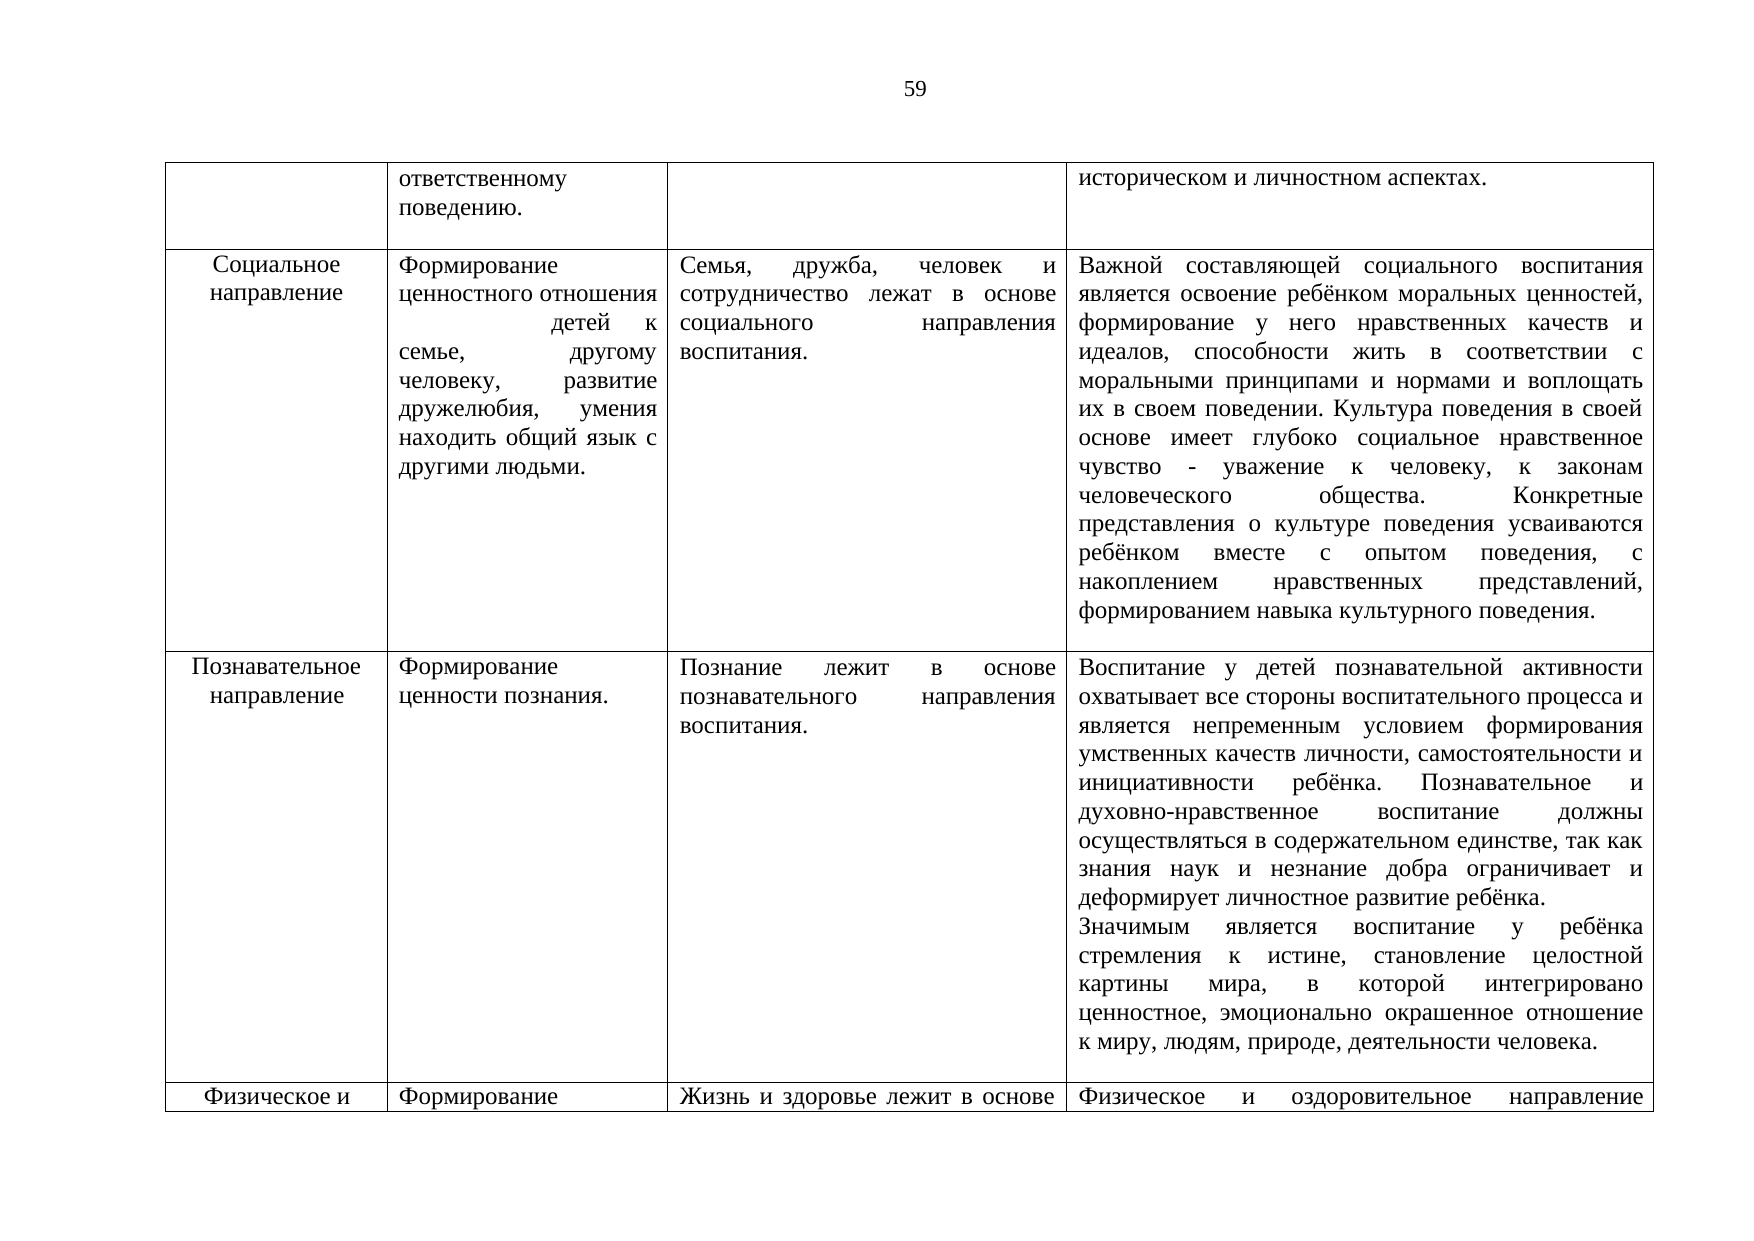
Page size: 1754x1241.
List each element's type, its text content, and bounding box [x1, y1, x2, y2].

table_header историческом и личностном аспектах. [1067, 163, 1653, 249]
table_cell Формирование [388, 1083, 667, 1111]
table_header [668, 163, 1066, 249]
table_cell Формирование ценности познания. [388, 652, 667, 1082]
table_cell Физическое и оздоровительное направление [1067, 1083, 1653, 1111]
table_cell Жизнь и здоровье лежит в основе [668, 1083, 1066, 1111]
table_cell Воспитание у детей познавательной активности охватывает все стороны воспитательного процесса и является непременным условием формирования умственных качеств личности, самостоятельности и инициативности ребёнка. Познавательное и духовно-нравственное воспитание должны осуществляться в содержательном единстве, так как знания наук и незнание добра ограничивает и деформирует личностное развитие ребёнка. Значимым является воспитание у ребёнка стремления к истине, становление целостной картины мира, в которой интегрировано ценностное, эмоционально окрашенное отношение к миру, людям, природе, деятельности человека. [1067, 652, 1653, 1082]
table_cell Физическое и [166, 1083, 387, 1111]
table_cell Семья, дружба, человек и сотрудничество лежат в основе социального направления воспитания. [668, 250, 1066, 651]
table_cell Формирование ценностного отношения детей к семье, другому человеку, развитие дружелюбия, умения находить общий язык с другими людьми. [388, 250, 667, 651]
table_cell Важной составляющей социального воспитания является освоение ребёнком моральных ценностей, формирование у него нравственных качеств и идеалов, способности жить в соответствии с моральными принципами и нормами и воплощать их в своем поведении. Культура поведения в своей основе имеет глубоко социальное нравственное чувство - уважение к человеку, к законам человеческого общества. Конкретные представления о культуре поведения усваиваются ребёнком вместе с опытом поведения, с накоплением нравственных представлений, формированием навыка культурного поведения. [1067, 250, 1653, 651]
table_cell Познание лежит в основе познавательного направления воспитания. [668, 652, 1066, 1082]
table_header [166, 163, 387, 249]
table_cell Социальное направление [166, 250, 387, 651]
table_cell Познавательное направление [166, 652, 387, 1082]
table_header ответственному поведению. [388, 163, 667, 249]
